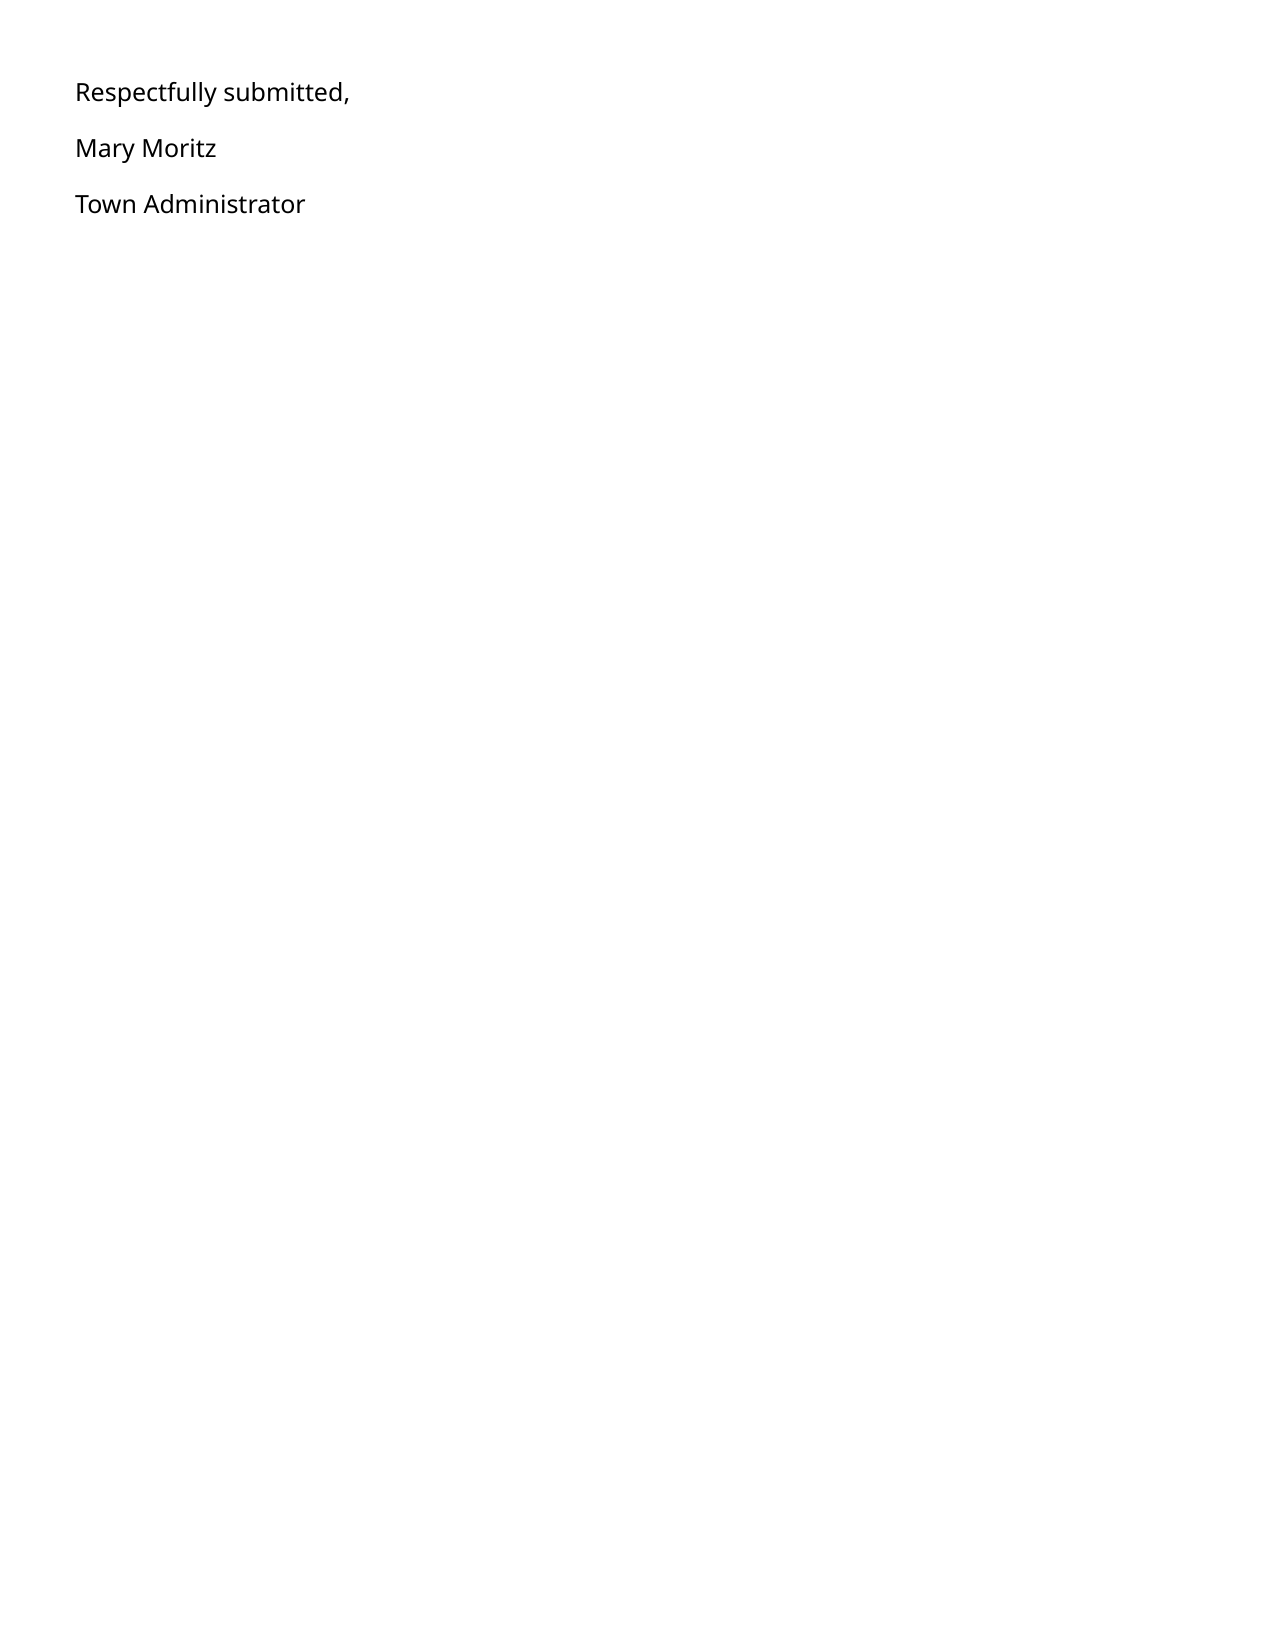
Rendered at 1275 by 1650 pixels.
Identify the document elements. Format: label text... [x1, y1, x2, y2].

text Mary Moritz [75, 131, 1200, 165]
text Town Administrator [75, 187, 1200, 221]
text Respectfully submitted, [75, 75, 1200, 109]
